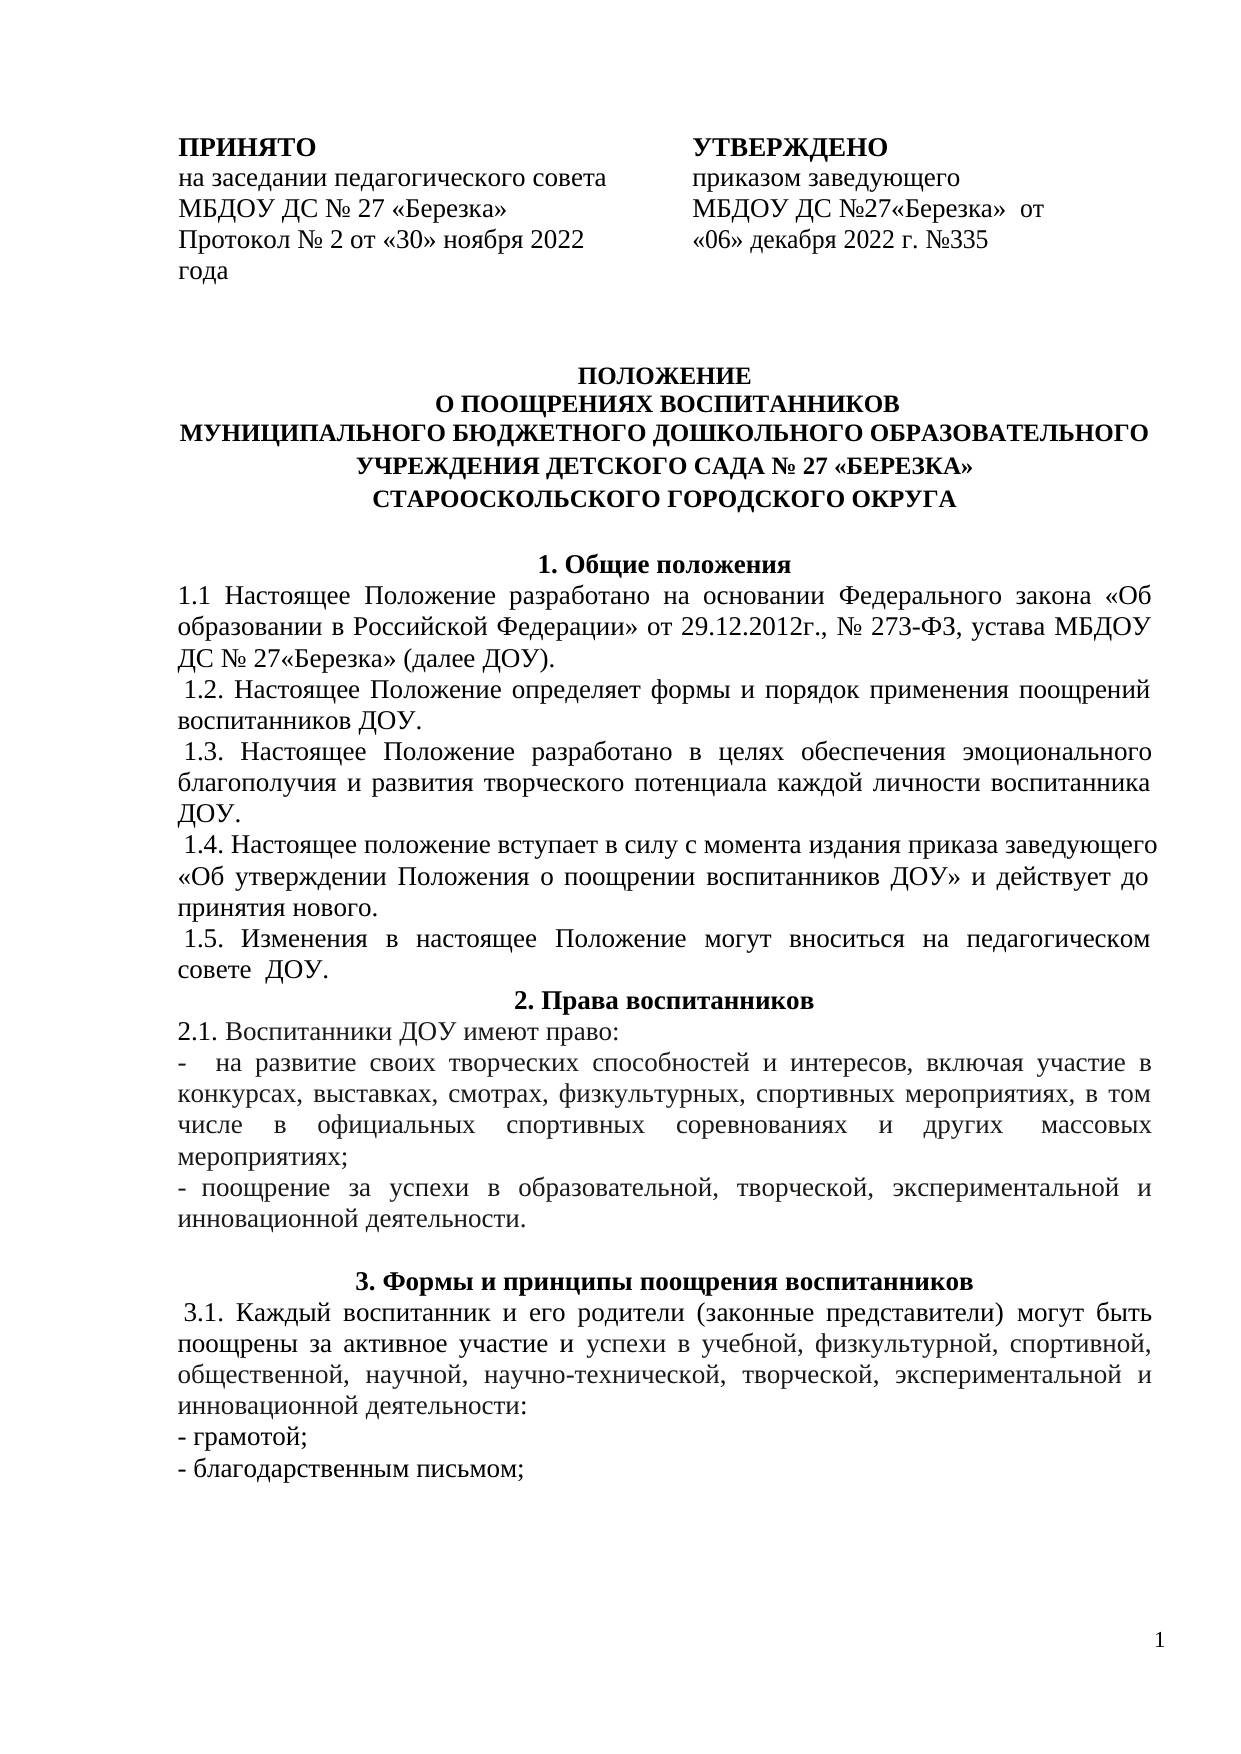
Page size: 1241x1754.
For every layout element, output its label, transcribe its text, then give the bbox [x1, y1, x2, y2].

list Формы и принципы поощрения воспитанников [355, 1265, 1165, 1296]
table_header УТВЕРЖДЕНО приказом заведующего МБДОУ ДС №27«Березка» от «06» декабря 2022 г. №335 [683, 133, 1108, 286]
text ПОЛОЖЕНИЕ [203, 361, 1126, 389]
list на развитие своих творческих способностей и интересов, включая участие в конкурсах, выставках, смотрах, физкультурных, спортивных мероприятиях, в том числе в официальных спортивных соревнованиях и других массовых мероприятиях; [177, 1046, 1152, 1171]
list 1.4. Настоящее положение вступает в силу с момента издания приказа заведующего [177, 828, 1165, 860]
list благодарственным письмом; [177, 1452, 1165, 1483]
list поощрение за успехи в образовательной, творческой, экспериментальной и инновационной деятельности. [177, 1171, 1152, 1233]
list Общие положения [537, 549, 1165, 579]
text О ПООЩРЕНИЯХ ВОСПИТАННИКОВ [203, 389, 1132, 418]
text 1.1 Настоящее Положение разработано на основании Федерального закона «Об образовании в Российской Федерации» от 29.12.2012г., № 273-ФЗ, устава МБДОУ ДС № 27«Березка» (далее ДОУ). [177, 579, 1152, 673]
list грамотой; [177, 1421, 1165, 1452]
text СТАРООСКОЛЬСКОГО ГОРОДСКОГО ОКРУГА [203, 484, 1126, 513]
text «Об утверждении Положения о поощрении воспитанников ДОУ» и действует до принятия нового. [177, 860, 1165, 922]
list Права воспитанников [514, 985, 1165, 1016]
list 1.5. Изменения в настоящее Положение могут вноситься на педагогическом совете ДОУ. [177, 922, 1151, 984]
list 3.1. Каждый воспитанник и его родители (законные представители) могут быть поощрены за активное участие и успехи в учебной, физкультурной, спортивной, общественной, научной, научно-технической, творческой, экспериментальной и инновационной деятельности: [177, 1296, 1152, 1421]
text 2.1. Воспитанники ДОУ имеют право: [177, 1016, 1165, 1046]
list 1.2. Настоящее Положение определяет формы и порядок применения поощрений воспитанников ДОУ. [177, 673, 1152, 735]
text МУНИЦИПАЛЬНОГО БЮДЖЕТНОГО ДОШКОЛЬНОГО ОБРАЗОВАТЕЛЬНОГО УЧРЕЖДЕНИЯ ДЕТСКОГО САДА № 27 «БЕРЕЗКА» [179, 418, 1150, 480]
list 1.3. Настоящее Положение разработано в целях обеспечения эмоционального благополучия и развития творческого потенциала каждой личности воспитанника ДОУ. [177, 735, 1152, 828]
table_header ПРИНЯТО на заседании педагогического совета МБДОУ ДС № 27 «Березка» Протокол № 2 от «30» ноября 2022 года [157, 133, 683, 286]
